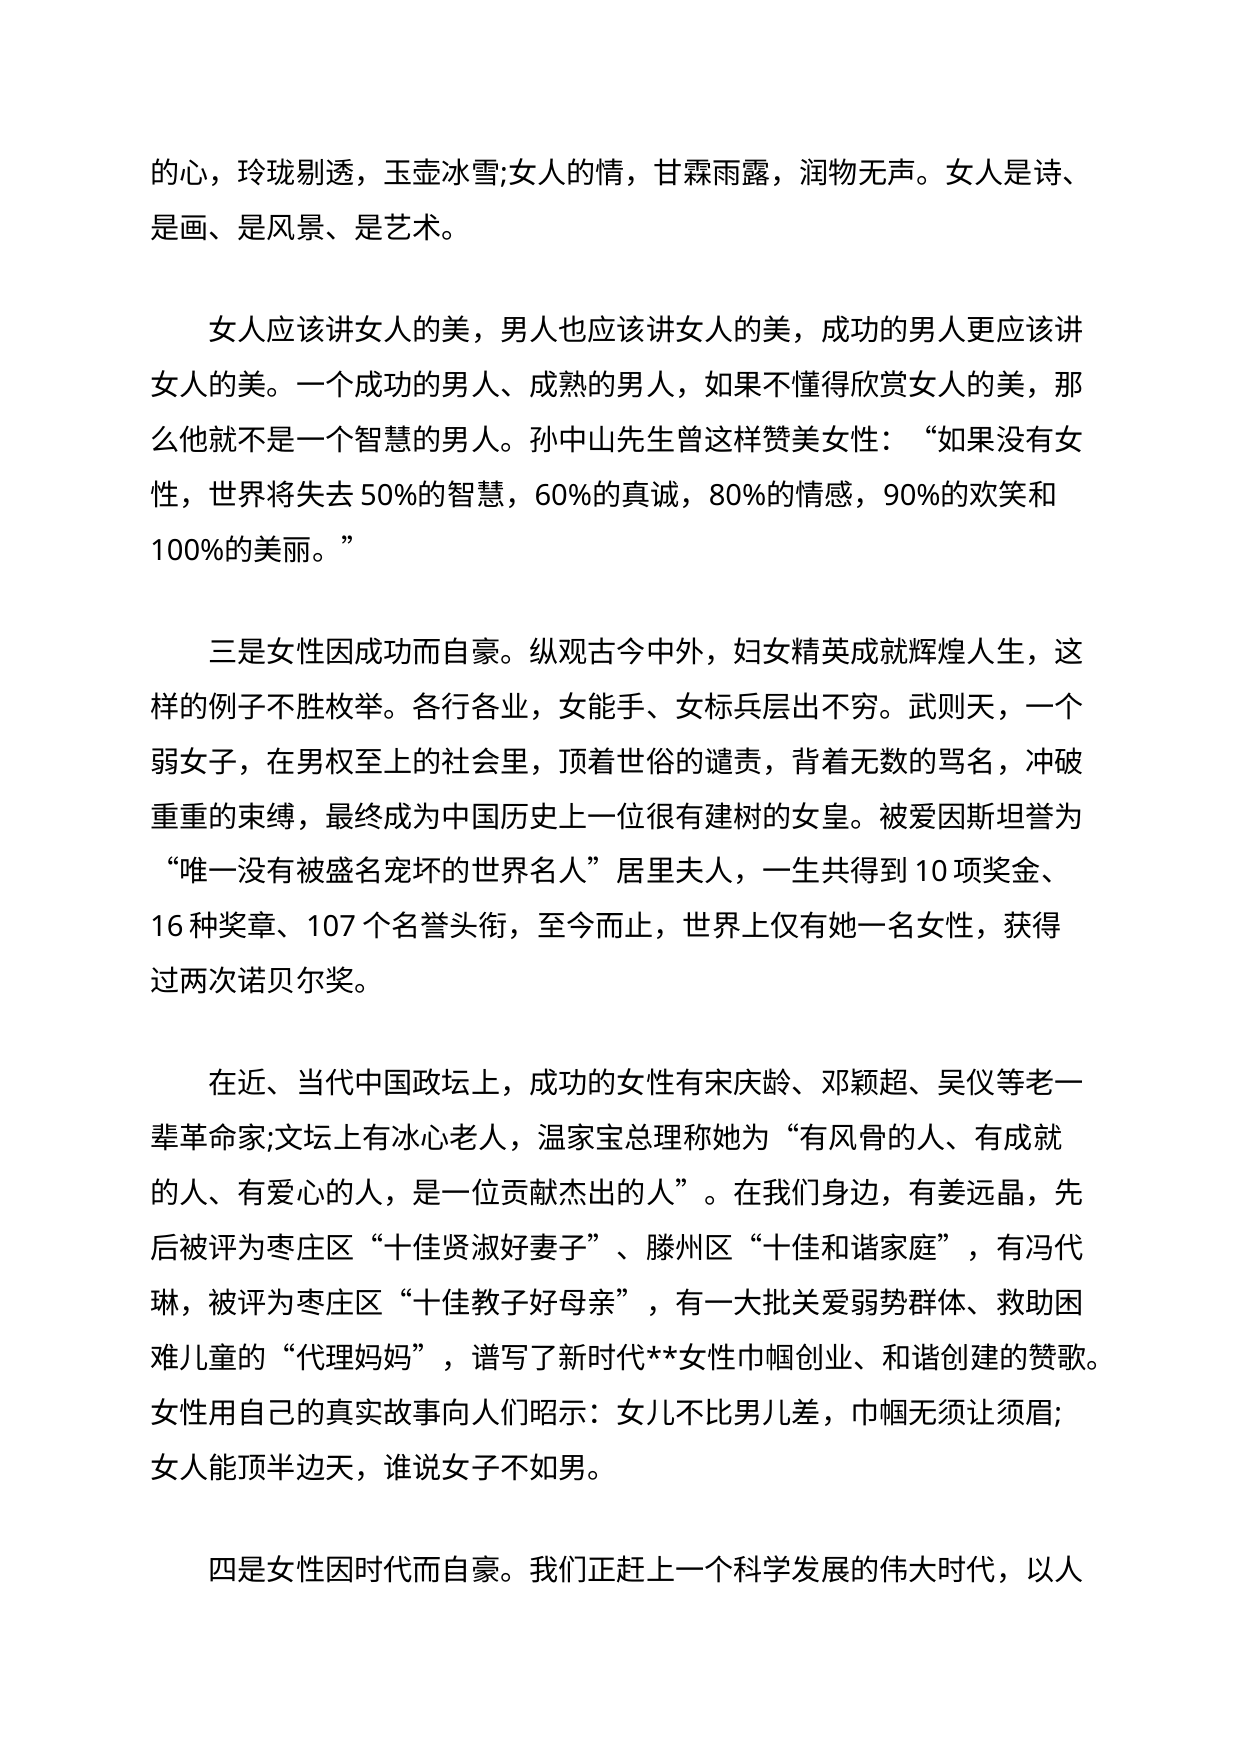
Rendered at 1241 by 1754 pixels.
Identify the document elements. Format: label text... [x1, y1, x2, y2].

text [150, 150, 1090, 247]
text 在近、当代中国政坛上，成功的女性有宋庆龄、邓颖超、吴仪等老一辈革命家;文坛上有冰心老人，温家宝总理称她为“有风骨的人、有成就的人、有爱心的人，是一位贡献杰出的人”。在我们身边，有姜远晶，先后被评为枣庄区“十佳贤淑好妻子”、滕州区“十佳和谐家庭”，有冯代琳，被评为枣庄区“十佳教子好母亲”，有一大批关爱弱势群体、救助困难儿童的“代理妈妈”，谱写了新时代**女性巾帼创业、和谐创建的赞歌。女性用自己的真实故事向人们昭示：女儿不比男儿差，巾帼无须让须眉;女人能顶半边天，谁说女子不如男。 [150, 1060, 1090, 1487]
text 三是女性因成功而自豪。纵观古今中外，妇女精英成就辉煌人生，这样的例子不胜枚举。各行各业，女能手、女标兵层出不穷。武则天，一个弱女子，在男权至上的社会里，顶着世俗的谴责，背着无数的骂名，冲破重重的束缚，最终成为中国历史上一位很有建树的女皇。被爱因斯坦誉为“唯一没有被盛名宠坏的世界名人”居里夫人，一生共得到10项奖金、16种奖章、107个名誉头衔，至今而止，世界上仅有她一名女性，获得过两次诺贝尔奖。 [150, 628, 1090, 1000]
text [150, 1546, 1090, 1588]
text 女人应该讲女人的美，男人也应该讲女人的美，成功的男人更应该讲女人的美。一个成功的男人、成熟的男人，如果不懂得欣赏女人的美，那么他就不是一个智慧的男人。孙中山先生曾这样赞美女性：“如果没有女性，世界将失去50%的智慧，60%的真诚，80%的情感，90%的欢笑和100%的美丽。” [150, 307, 1090, 569]
